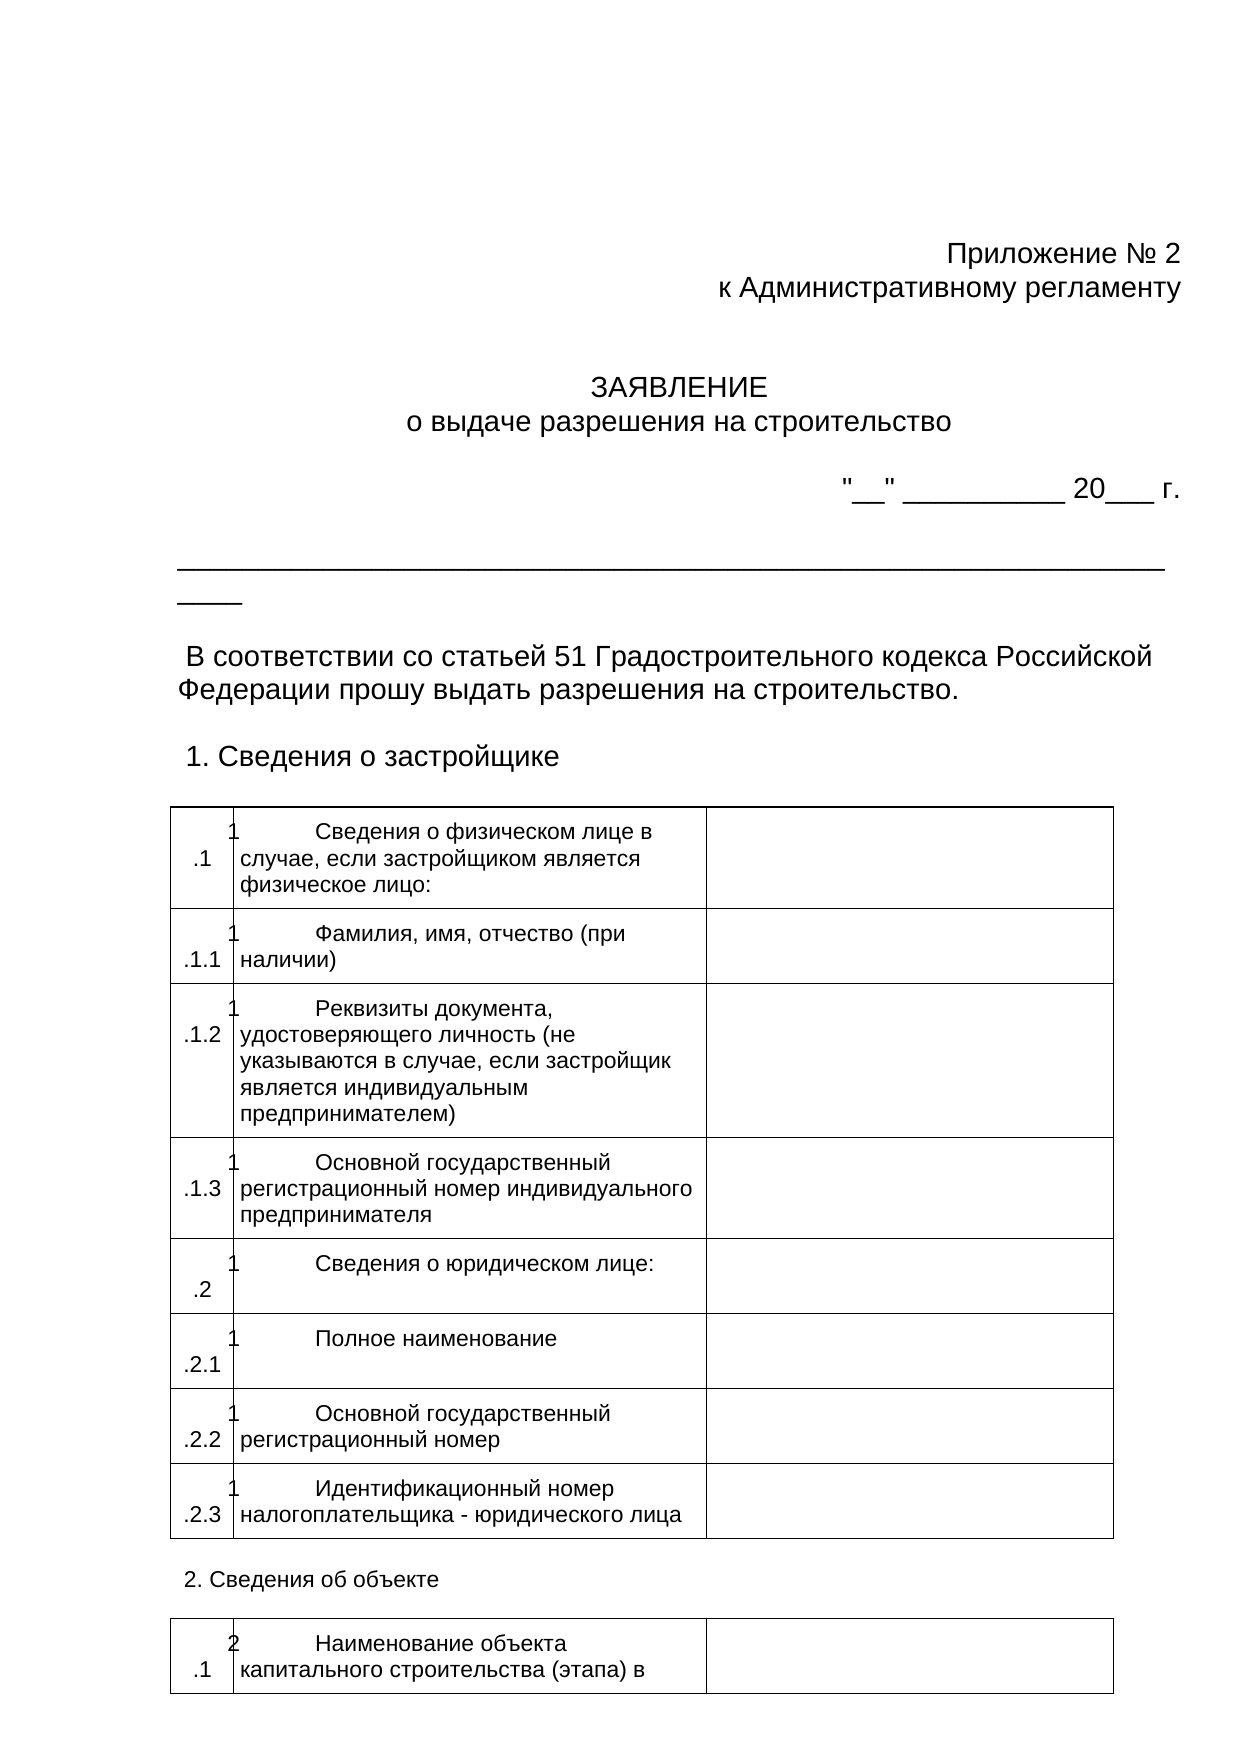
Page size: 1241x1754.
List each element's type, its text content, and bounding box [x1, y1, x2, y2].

text "__" __________ 20___ г. [177, 471, 1181, 504]
table_header 1.1 [171, 808, 233, 908]
table_cell 1.2.2 [171, 1389, 233, 1463]
text о выдаче разрешения на строительство [177, 404, 1181, 437]
table_cell 1.2.1 [171, 1314, 233, 1388]
text 2. Сведения об объекте [177, 1566, 1181, 1592]
table_header 2.1 [171, 1619, 233, 1693]
text ЗАЯВЛЕНИЕ [177, 370, 1181, 404]
table_header [707, 808, 1113, 908]
text к Административному регламенту [177, 270, 1181, 303]
table_cell 1.1.3 [171, 1138, 233, 1238]
table_cell [707, 1464, 1113, 1538]
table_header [234, 1619, 706, 1693]
table_cell 1.1.2 [171, 984, 233, 1137]
table_cell [707, 1239, 1113, 1313]
table_cell Идентификационный номер налогоплательщика - юридического лица [234, 1464, 706, 1538]
table_cell Полное наименование [234, 1314, 706, 1388]
table_cell [707, 984, 1113, 1137]
table_cell [707, 909, 1113, 983]
text Федерации прошу выдать разрешения на строительство. [177, 672, 1181, 706]
text Приложение № 2 [177, 236, 1181, 270]
table_cell [707, 1314, 1113, 1388]
text В соответствии со статьей 51 Градостроительного кодекса Российской [177, 639, 1181, 672]
table_cell [707, 1138, 1113, 1238]
table_header [707, 1619, 1113, 1693]
text 1. Сведения о застройщике [177, 739, 1181, 773]
table_cell Основной государственный регистрационный номер индивидуального предпринимателя [234, 1138, 706, 1238]
table_cell Фамилия, имя, отчество (при наличии) [234, 909, 706, 983]
table_cell Основной государственный регистрационный номер [234, 1389, 706, 1463]
text _________________________________________________________________ [177, 538, 1181, 605]
table_cell 1.2.3 [171, 1464, 233, 1538]
table_cell Сведения о юридическом лице: [234, 1239, 706, 1313]
table_header Сведения о физическом лице в случае, если застройщиком является физическое лицо: [234, 808, 706, 908]
table_cell Реквизиты документа, удостоверяющего личность (не указываются в случае, если застройщик является индивидуальным предпринимателем) [234, 984, 706, 1137]
table_cell [707, 1389, 1113, 1463]
table_cell 1.1.1 [171, 909, 233, 983]
table_cell 1.2 [171, 1239, 233, 1313]
